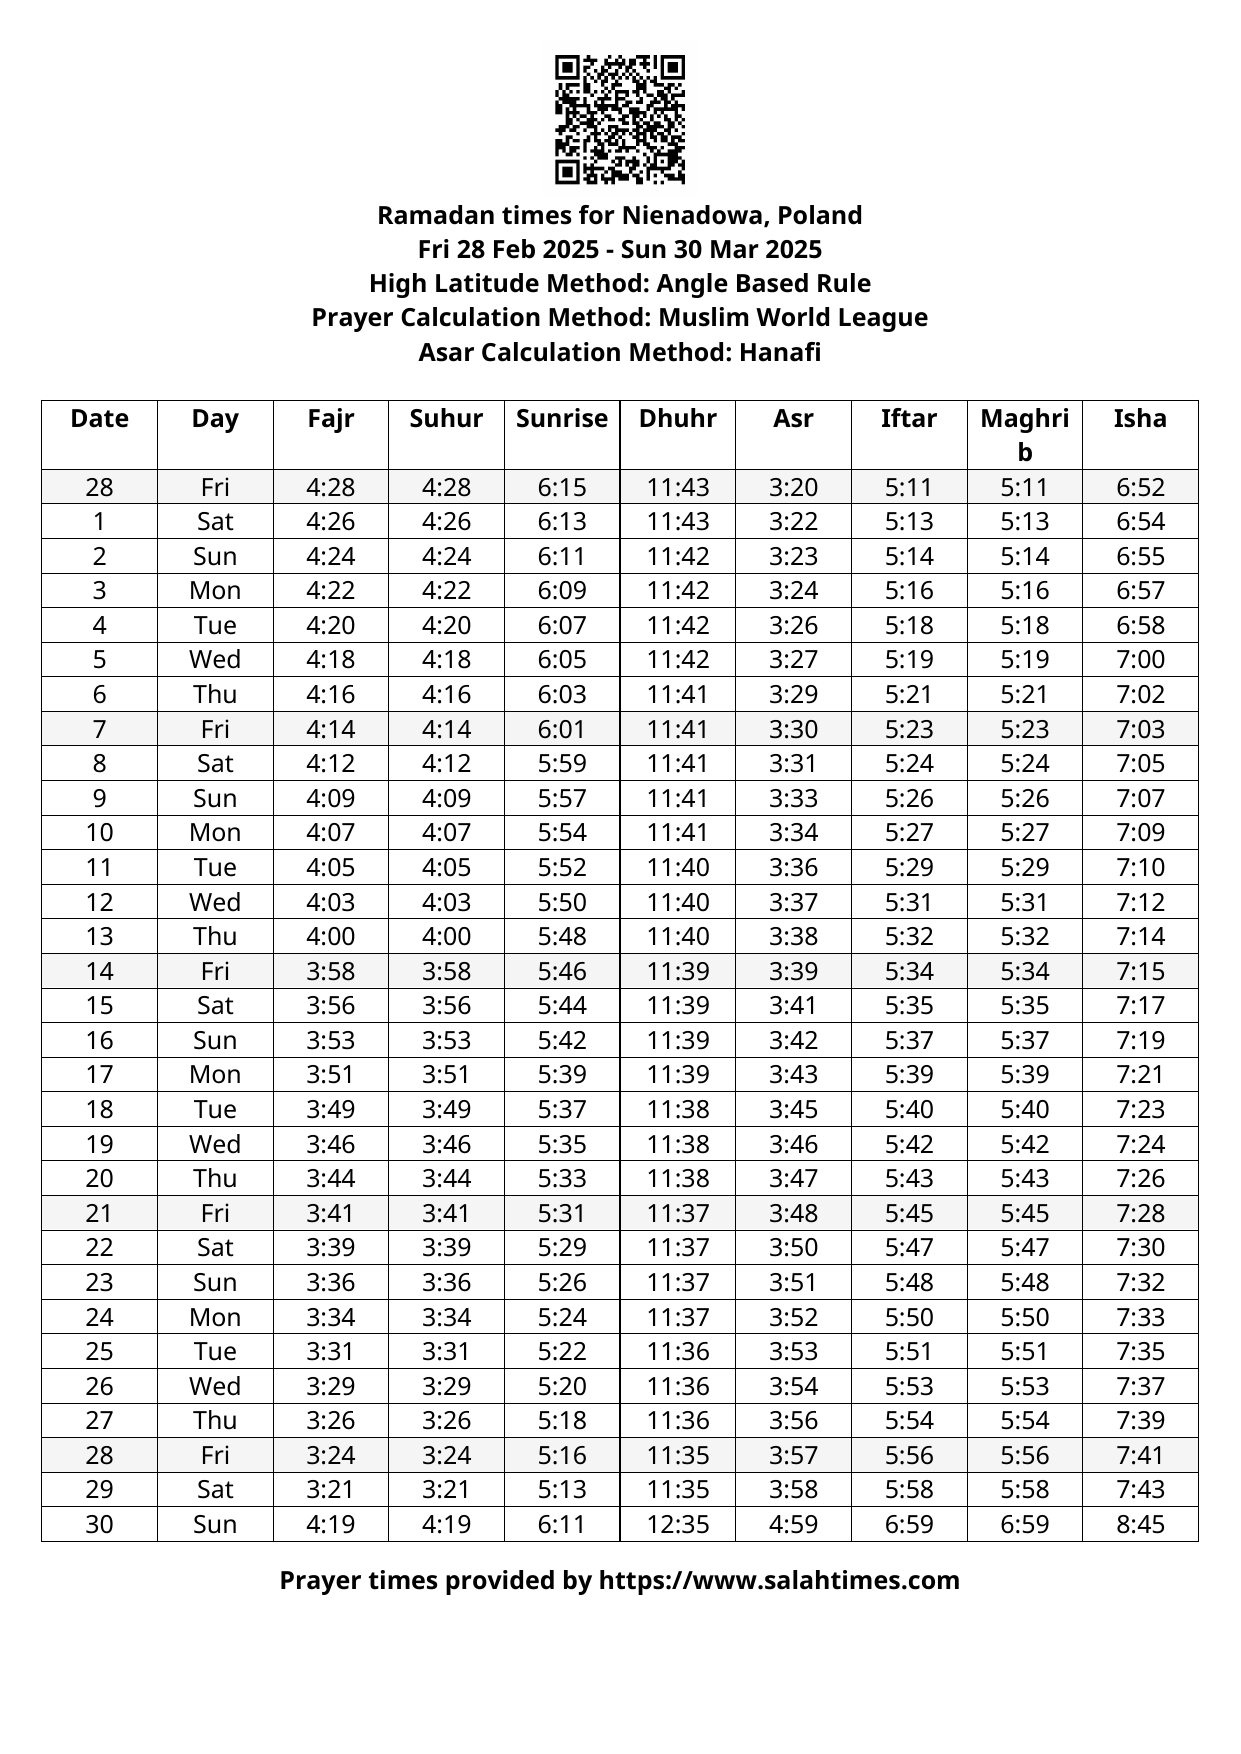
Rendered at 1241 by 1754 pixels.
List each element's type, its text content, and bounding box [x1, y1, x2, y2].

table_cell 5:45 [968, 1196, 1082, 1229]
table_cell 11:41 [621, 816, 735, 849]
table_cell 5:27 [852, 816, 967, 849]
table_cell 16 [42, 1023, 157, 1057]
table_cell 11:38 [621, 1161, 735, 1195]
table_cell Mon [158, 1058, 273, 1091]
table_cell 5:54 [852, 1404, 967, 1437]
table_cell 5:18 [852, 608, 967, 642]
table_cell 7:33 [1083, 1300, 1198, 1333]
table_cell Tue [158, 1334, 273, 1368]
table_cell 3:44 [274, 1161, 388, 1195]
table_cell 5:42 [852, 1127, 967, 1160]
table_cell 24 [42, 1300, 157, 1333]
table_cell Wed [158, 1127, 273, 1160]
table_cell 5:23 [852, 712, 967, 745]
table_cell 11:43 [621, 504, 735, 538]
table_cell 17 [42, 1058, 157, 1091]
table_cell 6:05 [505, 643, 619, 676]
table_cell 4:59 [736, 1507, 851, 1541]
table_cell 3:23 [736, 539, 851, 572]
table_cell 11:40 [621, 919, 735, 953]
table_cell 3:56 [274, 989, 388, 1022]
table_cell 11:43 [621, 470, 735, 503]
table_cell 5:45 [852, 1196, 967, 1229]
table_cell 8:45 [1083, 1507, 1198, 1541]
table_cell 5:37 [505, 1092, 619, 1126]
table_cell 3:33 [736, 781, 851, 814]
table_cell 4:20 [389, 608, 504, 642]
text Fri 28 Feb 2025 - Sun 30 Mar 2025 [42, 232, 1198, 266]
table_cell 5:32 [968, 919, 1082, 953]
table_cell 3:29 [274, 1369, 388, 1402]
table_cell 3:58 [736, 1473, 851, 1506]
table_cell 5:29 [852, 850, 967, 884]
table_cell 3:34 [274, 1300, 388, 1333]
table_cell 3:21 [389, 1473, 504, 1506]
table_cell 3:30 [736, 712, 851, 745]
table_cell 3:31 [389, 1334, 504, 1368]
table_cell 7:24 [1083, 1127, 1198, 1160]
table_cell Tue [158, 1092, 273, 1126]
table_header Suhur [389, 401, 504, 469]
table_cell 5:50 [505, 885, 619, 918]
table_cell 5:20 [505, 1369, 619, 1402]
table_cell 5 [42, 643, 157, 676]
table_cell 5:42 [968, 1127, 1082, 1160]
table_cell 4:12 [274, 746, 388, 780]
table_cell 4:24 [274, 539, 388, 572]
table_cell 5:14 [852, 539, 967, 572]
table_cell 14 [42, 954, 157, 987]
table_cell 11:37 [621, 1196, 735, 1229]
table_header Fajr [274, 401, 388, 469]
table_cell 5:18 [968, 608, 1082, 642]
table_cell 5:40 [968, 1092, 1082, 1126]
table_cell 3:57 [736, 1438, 851, 1472]
table_cell 5:34 [852, 954, 967, 987]
table_cell Wed [158, 885, 273, 918]
table_cell 3 [42, 574, 157, 607]
table_cell 2 [42, 539, 157, 572]
table_cell 5:16 [505, 1438, 619, 1472]
table_cell 5:34 [968, 954, 1082, 987]
table_cell 5:21 [852, 677, 967, 711]
table_cell Sat [158, 504, 273, 538]
table_cell 25 [42, 1334, 157, 1368]
table_cell 11:35 [621, 1473, 735, 1506]
table_cell 11:39 [621, 989, 735, 1022]
table_cell 7:41 [1083, 1438, 1198, 1472]
table_cell 11:38 [621, 1092, 735, 1126]
table_cell 21 [42, 1196, 157, 1229]
table_cell 4:26 [389, 504, 504, 538]
table_cell 5:47 [968, 1231, 1082, 1264]
table_cell 5:27 [968, 816, 1082, 849]
table_cell 11:36 [621, 1334, 735, 1368]
table_cell 6:59 [968, 1507, 1082, 1541]
table_cell 3:37 [736, 885, 851, 918]
table_cell 3:26 [274, 1404, 388, 1437]
table_cell 4:26 [274, 504, 388, 538]
table_cell 7:14 [1083, 919, 1198, 953]
table_cell 3:49 [389, 1092, 504, 1126]
table_cell 3:36 [736, 850, 851, 884]
table_cell 11:41 [621, 677, 735, 711]
table_cell 11:38 [621, 1127, 735, 1160]
table_cell 5:26 [968, 781, 1082, 814]
table_cell Sat [158, 1473, 273, 1506]
table_cell 12 [42, 885, 157, 918]
table_cell 3:56 [389, 989, 504, 1022]
table_cell 5:11 [852, 470, 967, 503]
table_cell 3:44 [389, 1161, 504, 1195]
table_cell 5:56 [852, 1438, 967, 1472]
table_cell 10 [42, 816, 157, 849]
table_cell 5:59 [505, 746, 619, 780]
table_cell 11:42 [621, 574, 735, 607]
table_cell 4:07 [389, 816, 504, 849]
table_cell 6:55 [1083, 539, 1198, 572]
table_cell 4:16 [274, 677, 388, 711]
table_cell 5:40 [852, 1092, 967, 1126]
table_cell 30 [42, 1507, 157, 1541]
table_cell 3:58 [274, 954, 388, 987]
table_cell 5:35 [852, 989, 967, 1022]
table_cell 7:19 [1083, 1023, 1198, 1057]
table_cell 4:14 [274, 712, 388, 745]
table_cell 11 [42, 850, 157, 884]
table_cell 3:27 [736, 643, 851, 676]
table_cell 3:51 [736, 1265, 851, 1299]
table_cell 5:58 [968, 1473, 1082, 1506]
table_cell Sat [158, 989, 273, 1022]
table_cell 7:00 [1083, 643, 1198, 676]
table_cell 3:46 [389, 1127, 504, 1160]
table_cell Sun [158, 781, 273, 814]
table_cell 5:54 [968, 1404, 1082, 1437]
table_cell 6:09 [505, 574, 619, 607]
table_cell 5:18 [505, 1404, 619, 1437]
table_cell 5:57 [505, 781, 619, 814]
table_cell Mon [158, 816, 273, 849]
table_cell 3:41 [389, 1196, 504, 1229]
table_cell 4:24 [389, 539, 504, 572]
table_header Date [42, 401, 157, 469]
table_cell 4:07 [274, 816, 388, 849]
table_cell 3:36 [389, 1265, 504, 1299]
table_cell 8 [42, 746, 157, 780]
table_cell 18 [42, 1092, 157, 1126]
table_cell Mon [158, 574, 273, 607]
table_cell 3:48 [736, 1196, 851, 1229]
table_cell 7:12 [1083, 885, 1198, 918]
table_cell 5:22 [505, 1334, 619, 1368]
table_cell 3:22 [736, 504, 851, 538]
table_cell 5:51 [852, 1334, 967, 1368]
table_cell Fri [158, 470, 273, 503]
table_cell 5:21 [968, 677, 1082, 711]
table_cell 5:13 [968, 504, 1082, 538]
table_cell 3:46 [274, 1127, 388, 1160]
table_cell 6:11 [505, 1507, 619, 1541]
table_cell 5:31 [852, 885, 967, 918]
table_cell 4:05 [274, 850, 388, 884]
table_cell 23 [42, 1265, 157, 1299]
table_cell Sat [158, 1231, 273, 1264]
table_cell 5:13 [852, 504, 967, 538]
table_cell 5:24 [852, 746, 967, 780]
table_cell 6:54 [1083, 504, 1198, 538]
text Asar Calculation Method: Hanafi [42, 334, 1198, 368]
text Prayer Calculation Method: Muslim World League [42, 300, 1198, 334]
table_cell 4:18 [274, 643, 388, 676]
table_cell 5:29 [968, 850, 1082, 884]
table_cell 7:39 [1083, 1404, 1198, 1437]
table_cell 6 [42, 677, 157, 711]
table_cell 3:29 [389, 1369, 504, 1402]
table_cell 4:28 [274, 470, 388, 503]
table_cell 3:47 [736, 1161, 851, 1195]
table_cell Thu [158, 1161, 273, 1195]
table_cell Wed [158, 1369, 273, 1402]
table_cell 3:24 [274, 1438, 388, 1472]
table_cell 3:54 [736, 1369, 851, 1402]
table_cell 7:05 [1083, 746, 1198, 780]
table_cell 1 [42, 504, 157, 538]
table_cell 7:43 [1083, 1473, 1198, 1506]
table_cell 3:39 [274, 1231, 388, 1264]
table_cell 7:15 [1083, 954, 1198, 987]
table_cell 5:44 [505, 989, 619, 1022]
table_cell 5:48 [968, 1265, 1082, 1299]
table_cell 3:31 [736, 746, 851, 780]
table_header Iftar [852, 401, 967, 469]
table_cell 5:43 [968, 1161, 1082, 1195]
table_cell 3:53 [736, 1334, 851, 1368]
table_cell 3:41 [736, 989, 851, 1022]
table_header Dhuhr [621, 401, 735, 469]
table_cell 4:22 [274, 574, 388, 607]
table_cell 6:01 [505, 712, 619, 745]
table_cell 7:32 [1083, 1265, 1198, 1299]
table_cell 4:03 [389, 885, 504, 918]
table_cell 4:22 [389, 574, 504, 607]
table_cell 5:50 [852, 1300, 967, 1333]
table_cell 3:43 [736, 1058, 851, 1091]
table_cell 5:39 [505, 1058, 619, 1091]
table_cell 4:20 [274, 608, 388, 642]
table_cell Tue [158, 850, 273, 884]
table_cell 3:51 [274, 1058, 388, 1091]
table_cell 3:31 [274, 1334, 388, 1368]
table_cell 5:26 [852, 781, 967, 814]
table_cell 11:39 [621, 1058, 735, 1091]
table_cell 3:38 [736, 919, 851, 953]
table_cell Tue [158, 608, 273, 642]
table_cell 11:39 [621, 954, 735, 987]
table_cell 11:42 [621, 643, 735, 676]
table_header Day [158, 401, 273, 469]
text Ramadan times for Nienadowa, Poland [42, 198, 1198, 232]
table_cell 5:23 [968, 712, 1082, 745]
table_cell 3:24 [389, 1438, 504, 1472]
table_cell 3:49 [274, 1092, 388, 1126]
table_cell 3:41 [274, 1196, 388, 1229]
table_cell 6:59 [852, 1507, 967, 1541]
table_cell Thu [158, 677, 273, 711]
table_cell 5:53 [852, 1369, 967, 1402]
table_cell 3:56 [736, 1404, 851, 1437]
table_cell 7:28 [1083, 1196, 1198, 1229]
table_cell 7:17 [1083, 989, 1198, 1022]
text Prayer times provided by https://www.salahtimes.com [42, 1563, 1198, 1597]
table_cell 5:32 [852, 919, 967, 953]
table_cell 5:29 [505, 1231, 619, 1264]
picture [542, 41, 699, 198]
table_cell 28 [42, 470, 157, 503]
table_cell 5:33 [505, 1161, 619, 1195]
table_cell 7:26 [1083, 1161, 1198, 1195]
table_cell 6:11 [505, 539, 619, 572]
table_cell 5:54 [505, 816, 619, 849]
table_cell 4:12 [389, 746, 504, 780]
table_cell 5:37 [968, 1023, 1082, 1057]
table_cell 3:58 [389, 954, 504, 987]
table_cell 3:34 [389, 1300, 504, 1333]
table_cell Mon [158, 1300, 273, 1333]
table_cell 5:53 [968, 1369, 1082, 1402]
table_cell 3:29 [736, 677, 851, 711]
table_header Asr [736, 401, 851, 469]
table_cell 4:18 [389, 643, 504, 676]
text High Latitude Method: Angle Based Rule [42, 266, 1198, 300]
table_cell 3:53 [274, 1023, 388, 1057]
table_cell 4:05 [389, 850, 504, 884]
table_cell 5:11 [968, 470, 1082, 503]
table_cell 5:16 [968, 574, 1082, 607]
table_cell 11:37 [621, 1300, 735, 1333]
table_cell 6:07 [505, 608, 619, 642]
table_header Maghrib [968, 401, 1082, 469]
table_cell 4:09 [389, 781, 504, 814]
table_cell Thu [158, 1404, 273, 1437]
table_cell 5:31 [505, 1196, 619, 1229]
table_cell 5:56 [968, 1438, 1082, 1472]
table_cell 11:36 [621, 1404, 735, 1437]
table_cell 27 [42, 1404, 157, 1437]
table_cell Sat [158, 746, 273, 780]
table_cell 7:07 [1083, 781, 1198, 814]
table_cell 7:30 [1083, 1231, 1198, 1264]
table_cell 6:13 [505, 504, 619, 538]
table_cell 7:21 [1083, 1058, 1198, 1091]
table_header Sunrise [505, 401, 619, 469]
table_cell 3:26 [736, 608, 851, 642]
table_cell 12:35 [621, 1507, 735, 1541]
table_cell 6:03 [505, 677, 619, 711]
table_cell 5:42 [505, 1023, 619, 1057]
table_cell 4:28 [389, 470, 504, 503]
table_cell Thu [158, 919, 273, 953]
table_cell 4:16 [389, 677, 504, 711]
table_cell 11:41 [621, 781, 735, 814]
table_cell 3:24 [736, 574, 851, 607]
table_cell 11:37 [621, 1231, 735, 1264]
table_cell 5:14 [968, 539, 1082, 572]
table_cell 3:34 [736, 816, 851, 849]
table_cell 4 [42, 608, 157, 642]
table_cell 7:09 [1083, 816, 1198, 849]
table_cell 4:19 [274, 1507, 388, 1541]
table_cell 11:36 [621, 1369, 735, 1402]
table_cell 7:35 [1083, 1334, 1198, 1368]
table_cell Sun [158, 539, 273, 572]
table_cell 3:52 [736, 1300, 851, 1333]
table_cell 11:40 [621, 885, 735, 918]
table_cell 4:14 [389, 712, 504, 745]
table_cell 6:15 [505, 470, 619, 503]
table_cell 7:02 [1083, 677, 1198, 711]
table_cell Sun [158, 1507, 273, 1541]
table_cell 6:52 [1083, 470, 1198, 503]
table_cell 11:35 [621, 1438, 735, 1472]
table_cell 29 [42, 1473, 157, 1506]
table_header Isha [1083, 401, 1198, 469]
table_cell 3:53 [389, 1023, 504, 1057]
table_cell 22 [42, 1231, 157, 1264]
table_cell 5:50 [968, 1300, 1082, 1333]
table_cell 5:35 [505, 1127, 619, 1160]
table_cell 11:42 [621, 539, 735, 572]
table_cell 4:19 [389, 1507, 504, 1541]
table_cell 5:39 [852, 1058, 967, 1091]
table_cell 3:20 [736, 470, 851, 503]
table_cell 4:00 [389, 919, 504, 953]
table_cell 7:23 [1083, 1092, 1198, 1126]
table_cell 5:47 [852, 1231, 967, 1264]
table_cell 11:40 [621, 850, 735, 884]
table_cell 5:24 [505, 1300, 619, 1333]
table_cell 5:39 [968, 1058, 1082, 1091]
table_cell 5:13 [505, 1473, 619, 1506]
table_cell 28 [42, 1438, 157, 1472]
table_cell Fri [158, 954, 273, 987]
table_cell 7:03 [1083, 712, 1198, 745]
table_cell 3:21 [274, 1473, 388, 1506]
table_cell 4:03 [274, 885, 388, 918]
table_cell 5:26 [505, 1265, 619, 1299]
table_cell 20 [42, 1161, 157, 1195]
table_cell 26 [42, 1369, 157, 1402]
table_cell 3:42 [736, 1023, 851, 1057]
table_cell 3:45 [736, 1092, 851, 1126]
table_cell 5:48 [505, 919, 619, 953]
table_cell 19 [42, 1127, 157, 1160]
table_cell 11:37 [621, 1265, 735, 1299]
table_cell Sun [158, 1023, 273, 1057]
table_cell 5:46 [505, 954, 619, 987]
table_cell 9 [42, 781, 157, 814]
table_cell 5:35 [968, 989, 1082, 1022]
table_cell 5:51 [968, 1334, 1082, 1368]
table_cell 11:41 [621, 746, 735, 780]
table_cell 3:51 [389, 1058, 504, 1091]
table_cell 5:37 [852, 1023, 967, 1057]
table_cell 5:19 [968, 643, 1082, 676]
table_cell 5:52 [505, 850, 619, 884]
table_cell 11:41 [621, 712, 735, 745]
table_cell 4:09 [274, 781, 388, 814]
table_cell 5:24 [968, 746, 1082, 780]
table_cell 3:50 [736, 1231, 851, 1264]
table_cell 7 [42, 712, 157, 745]
table_cell 7:10 [1083, 850, 1198, 884]
table_cell 3:39 [389, 1231, 504, 1264]
table_cell 6:58 [1083, 608, 1198, 642]
table_cell Fri [158, 712, 273, 745]
table_cell 3:46 [736, 1127, 851, 1160]
table_cell Sun [158, 1265, 273, 1299]
table_cell 5:31 [968, 885, 1082, 918]
table_cell 5:43 [852, 1161, 967, 1195]
table_cell 3:36 [274, 1265, 388, 1299]
table_cell 5:16 [852, 574, 967, 607]
table_cell 7:37 [1083, 1369, 1198, 1402]
table_cell 11:42 [621, 608, 735, 642]
table_cell 4:00 [274, 919, 388, 953]
table_cell 5:58 [852, 1473, 967, 1506]
table_cell 6:57 [1083, 574, 1198, 607]
table_cell 5:19 [852, 643, 967, 676]
table_cell Fri [158, 1438, 273, 1472]
table_cell Fri [158, 1196, 273, 1229]
table_cell 15 [42, 989, 157, 1022]
table_cell 3:26 [389, 1404, 504, 1437]
table_cell Wed [158, 643, 273, 676]
table_cell 13 [42, 919, 157, 953]
table_cell 5:48 [852, 1265, 967, 1299]
table_cell 11:39 [621, 1023, 735, 1057]
table_cell 3:39 [736, 954, 851, 987]
